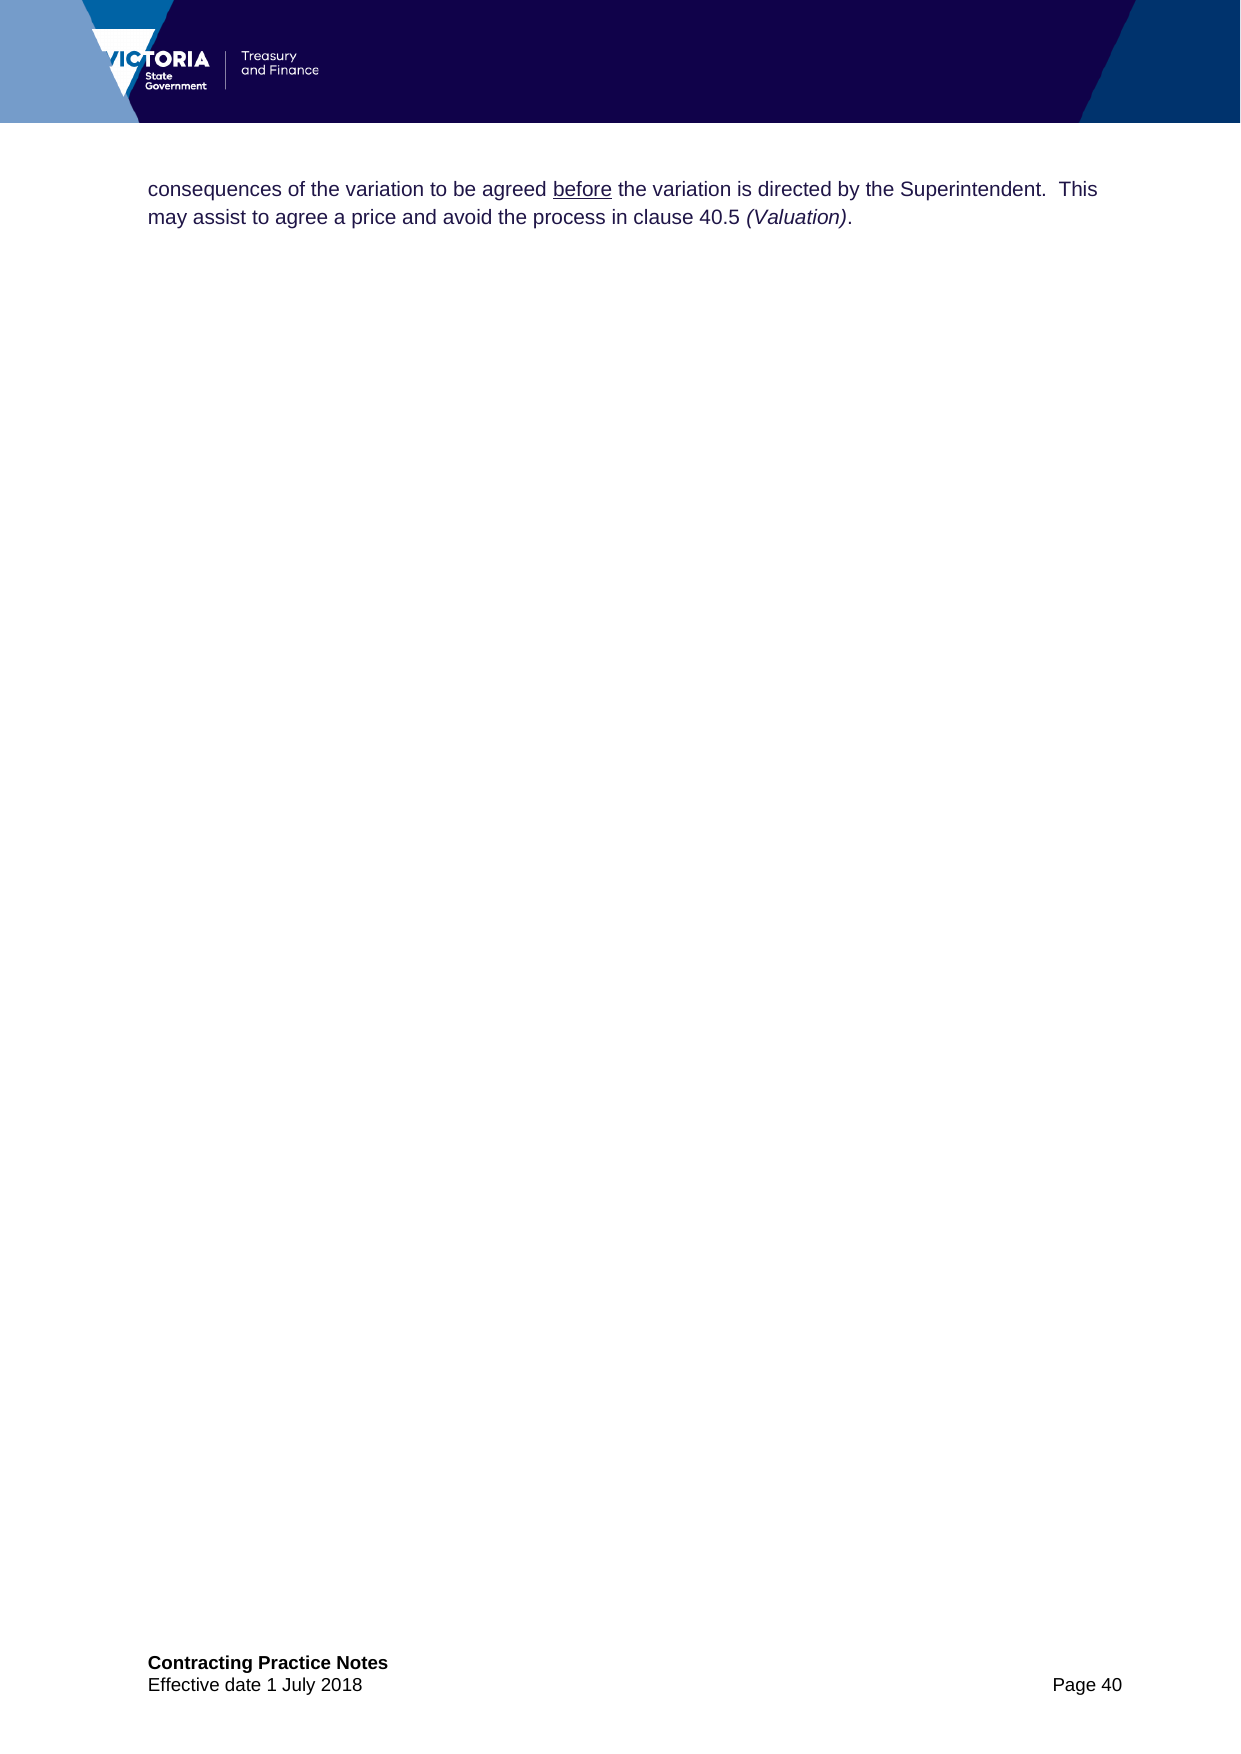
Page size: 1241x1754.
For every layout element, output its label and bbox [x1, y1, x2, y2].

list [148, 177, 1122, 229]
picture [0, 0, 1241, 123]
